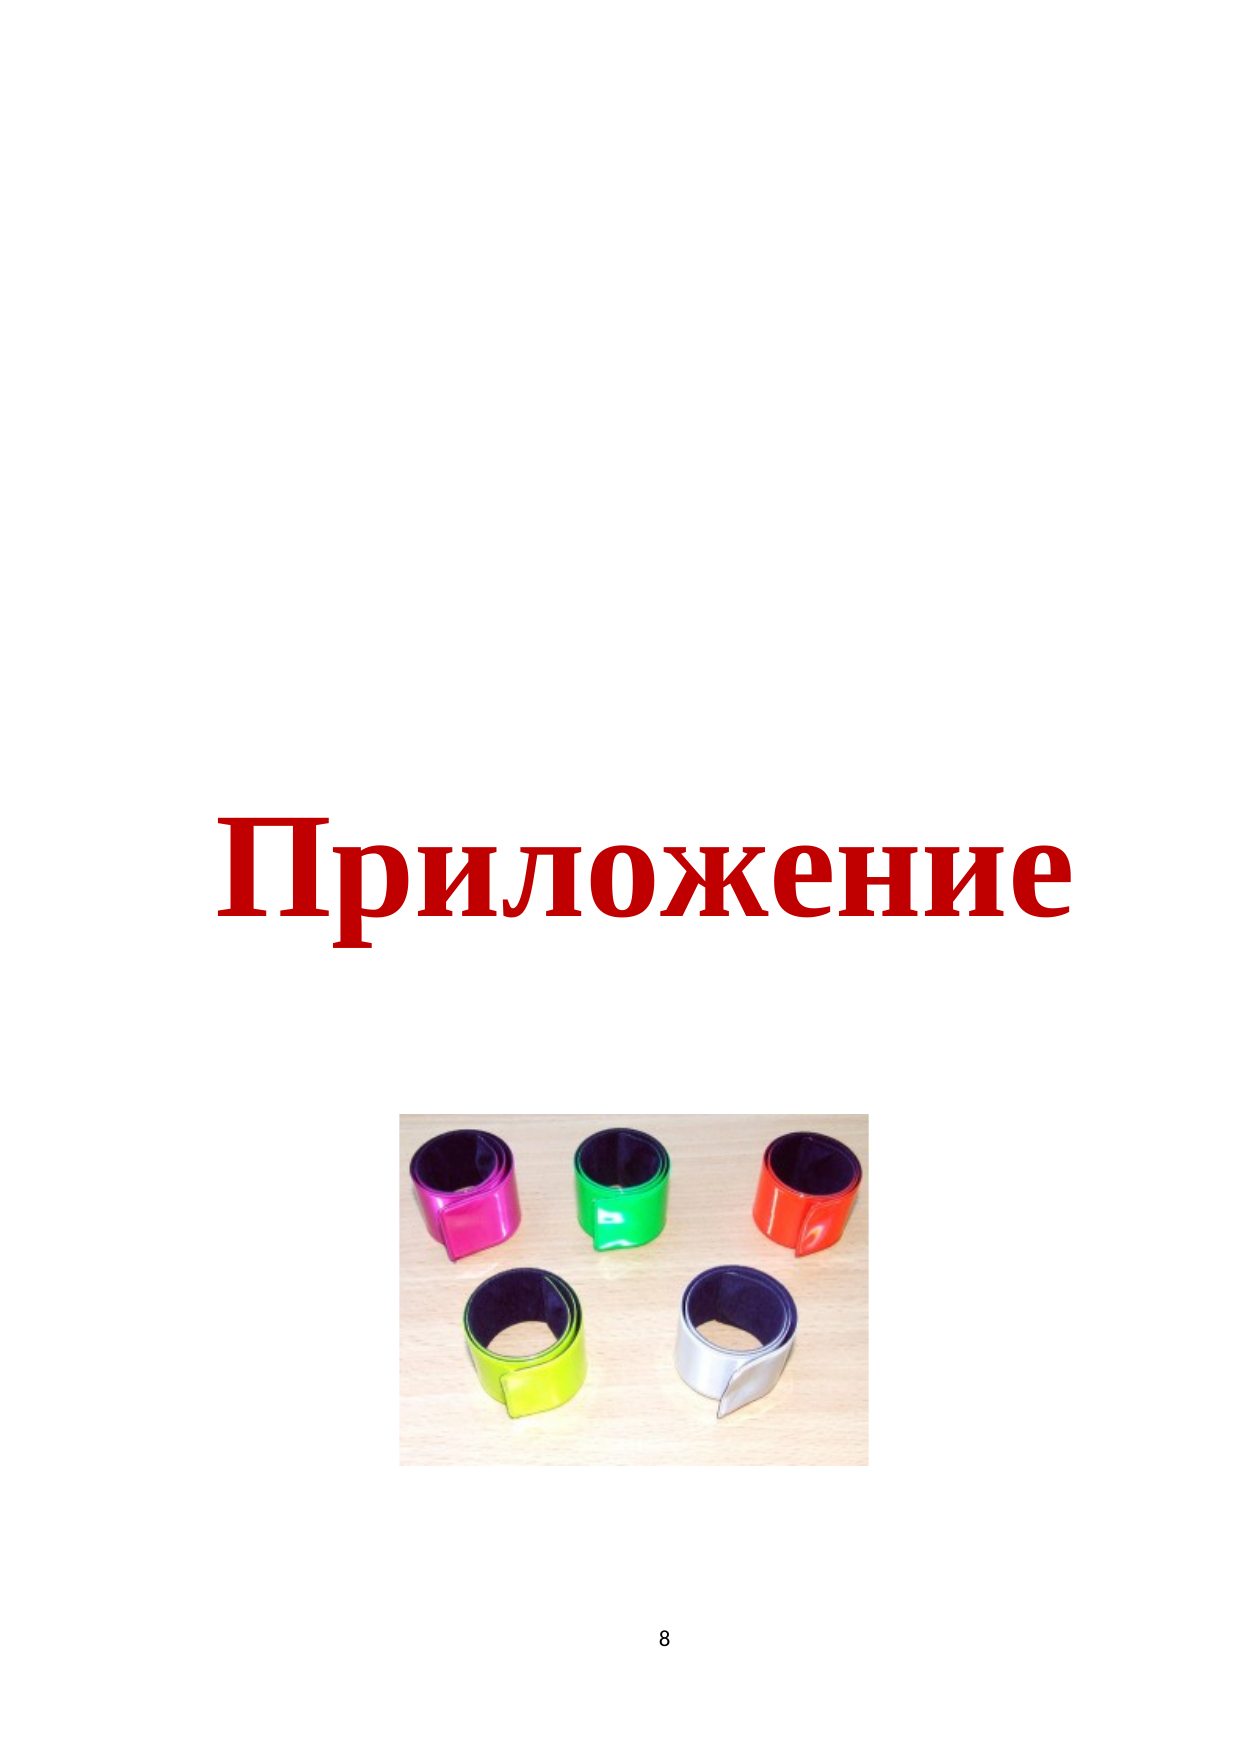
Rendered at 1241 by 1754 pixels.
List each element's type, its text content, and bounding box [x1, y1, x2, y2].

text Приложение [177, 776, 1152, 948]
picture [399, 1114, 869, 1466]
